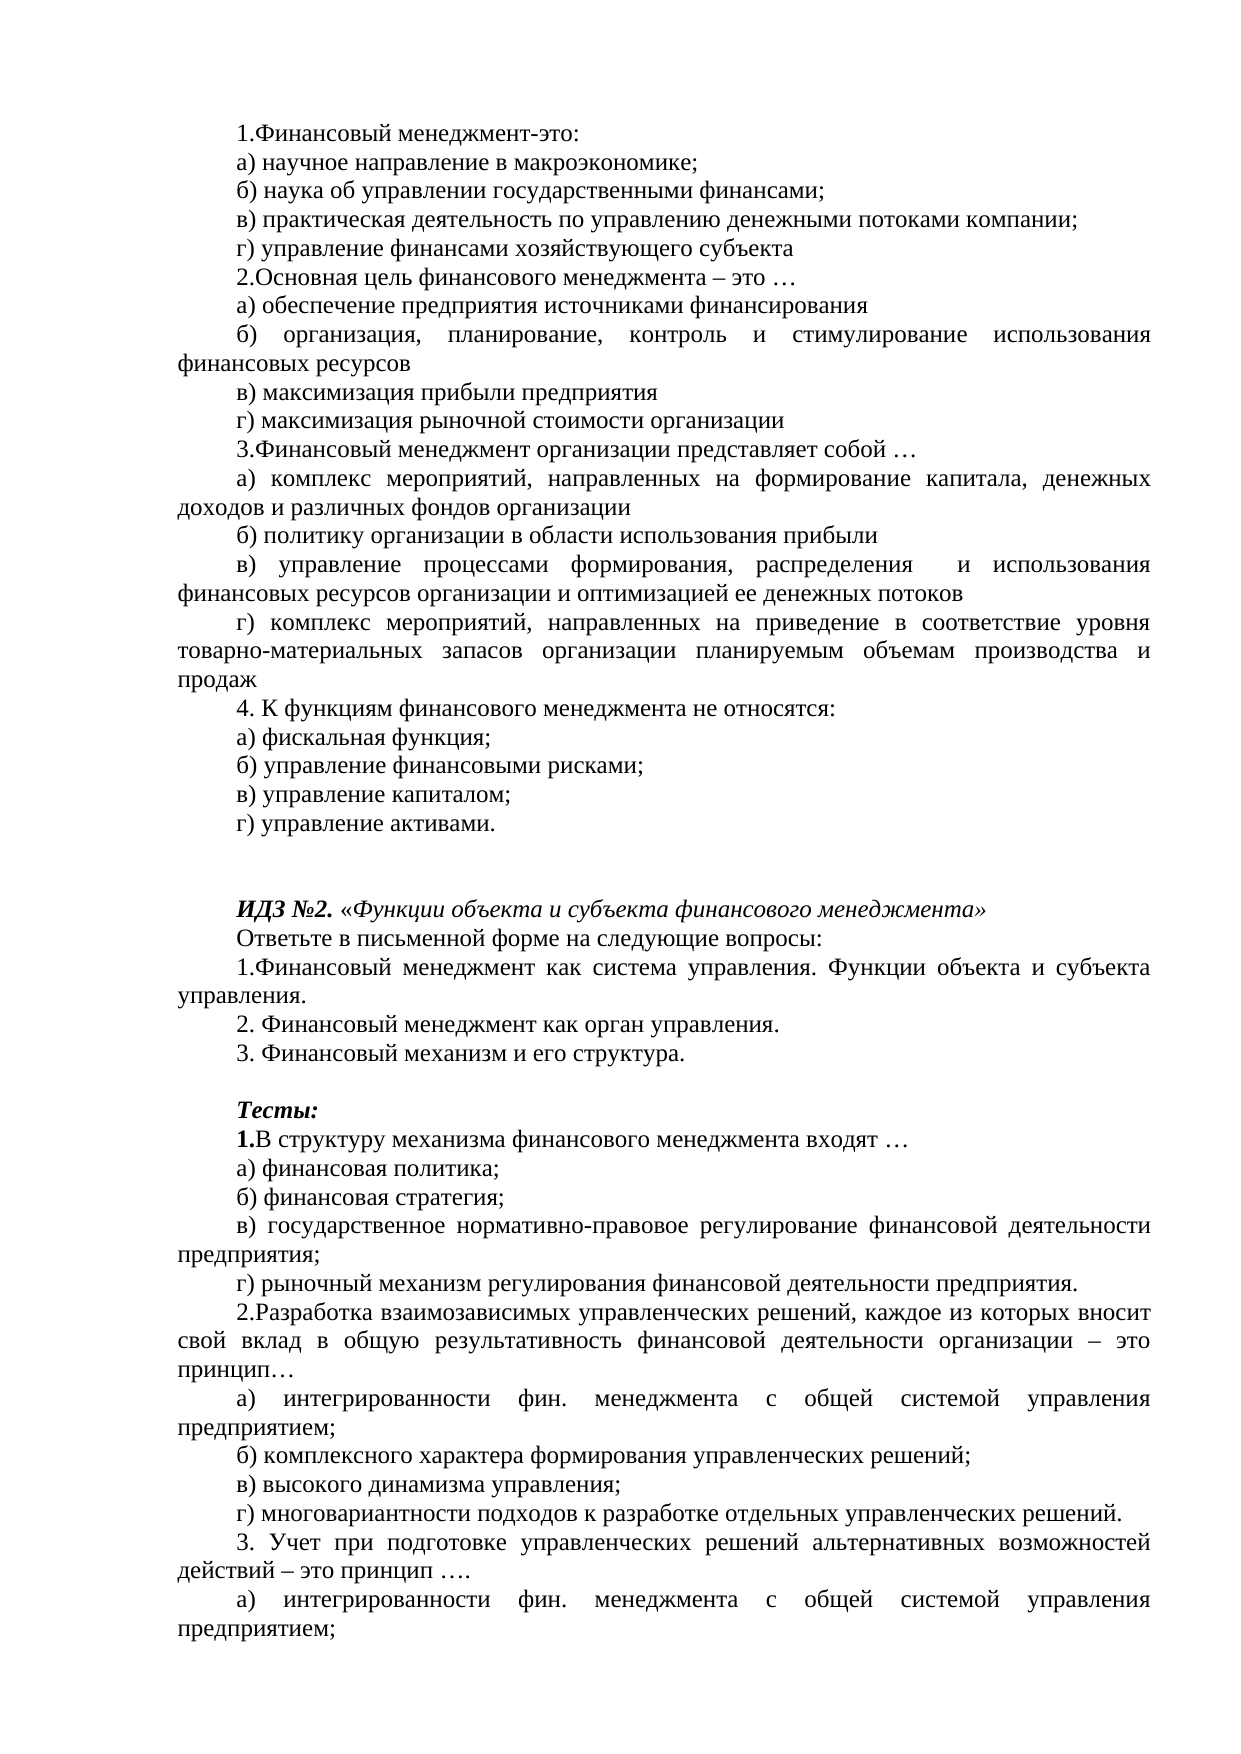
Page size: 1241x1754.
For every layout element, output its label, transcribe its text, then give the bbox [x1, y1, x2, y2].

text б) управление финансовыми рисками; [177, 751, 1152, 779]
text б) финансовая стратегия; [177, 1182, 1152, 1211]
text 1.В структуру механизма финансового менеджмента входят … [177, 1124, 1152, 1153]
text 4. К функциям финансового менеджмента не относятся: [177, 693, 1152, 722]
text б) наука об управлении государственными финансами; [177, 176, 1152, 204]
text 2.Основная цель финансового менеджмента – это … [177, 262, 1152, 291]
text 3. Финансовый механизм и его структура. [177, 1038, 1152, 1067]
text в) высокого динамизма управления; [177, 1469, 1152, 1498]
text г) комплекс мероприятий, направленных на приведение в соответствие уровня товарно-материальных запасов организации планируемым объемам производства и продаж [177, 607, 1152, 693]
list 1.Финансовый менеджмент как система управления. Функции объекта и субъекта управления. [177, 952, 1152, 1009]
text 2. Финансовый менеджмент как орган управления. [177, 1009, 1152, 1038]
text г) управление финансами хозяйствующего субъекта [177, 233, 1152, 262]
text 3. Учет при подготовке управленческих решений альтернативных возможностей действий – это принцип …. [177, 1527, 1152, 1584]
text 1.Финансовый менеджмент-это: [177, 118, 1152, 147]
text в) практическая деятельность по управлению денежными потоками компании; [177, 204, 1152, 233]
text а) научное направление в макроэкономике; [177, 147, 1152, 176]
text г) многовариантности подходов к разработке отдельных управленческих решений. [177, 1498, 1152, 1527]
text а) обеспечение предприятия источниками финансирования [177, 291, 1152, 319]
text в) максимизация прибыли предприятия [177, 377, 1152, 406]
text а) комплекс мероприятий, направленных на формирование капитала, денежных доходов и различных фондов организации [177, 463, 1152, 521]
text а) интегрированности фин. менеджмента с общей системой управления предприятием; [177, 1584, 1152, 1642]
text 3.Финансовый менеджмент организации представляет собой … [177, 434, 1152, 463]
text б) политику организации в области использования прибыли [177, 521, 1152, 549]
text а) фискальная функция; [177, 722, 1152, 751]
text г) максимизация рыночной стоимости организации [177, 406, 1152, 434]
text б) организация, планирование, контроль и стимулирование использования финансовых ресурсов [177, 319, 1152, 377]
text г) управление активами. [177, 808, 1152, 837]
text б) комплексного характера формирования управленческих решений; [177, 1441, 1152, 1469]
text 2.Разработка взаимозависимых управленческих решений, каждое из которых вносит свой вклад в общую результативность финансовой деятельности организации – это принцип… [177, 1297, 1152, 1383]
text а) интегрированности фин. менеджмента с общей системой управления предприятием; [177, 1383, 1152, 1441]
text г) рыночный механизм регулирования финансовой деятельности предприятия. [177, 1268, 1152, 1297]
text Ответьте в письменной форме на следующие вопросы: [177, 923, 1152, 952]
text в) управление процессами формирования, распределения и использования финансовых ресурсов организации и оптимизацией ее денежных потоков [177, 549, 1152, 607]
text ИДЗ №2. «Функции объекта и субъекта финансового менеджмента» [177, 894, 1152, 923]
text в) управление капиталом; [177, 779, 1152, 808]
text в) государственное нормативно-правовое регулирование финансовой деятельности предприятия; [177, 1211, 1152, 1268]
text а) финансовая политика; [177, 1153, 1152, 1182]
text Тесты: [177, 1096, 1152, 1124]
